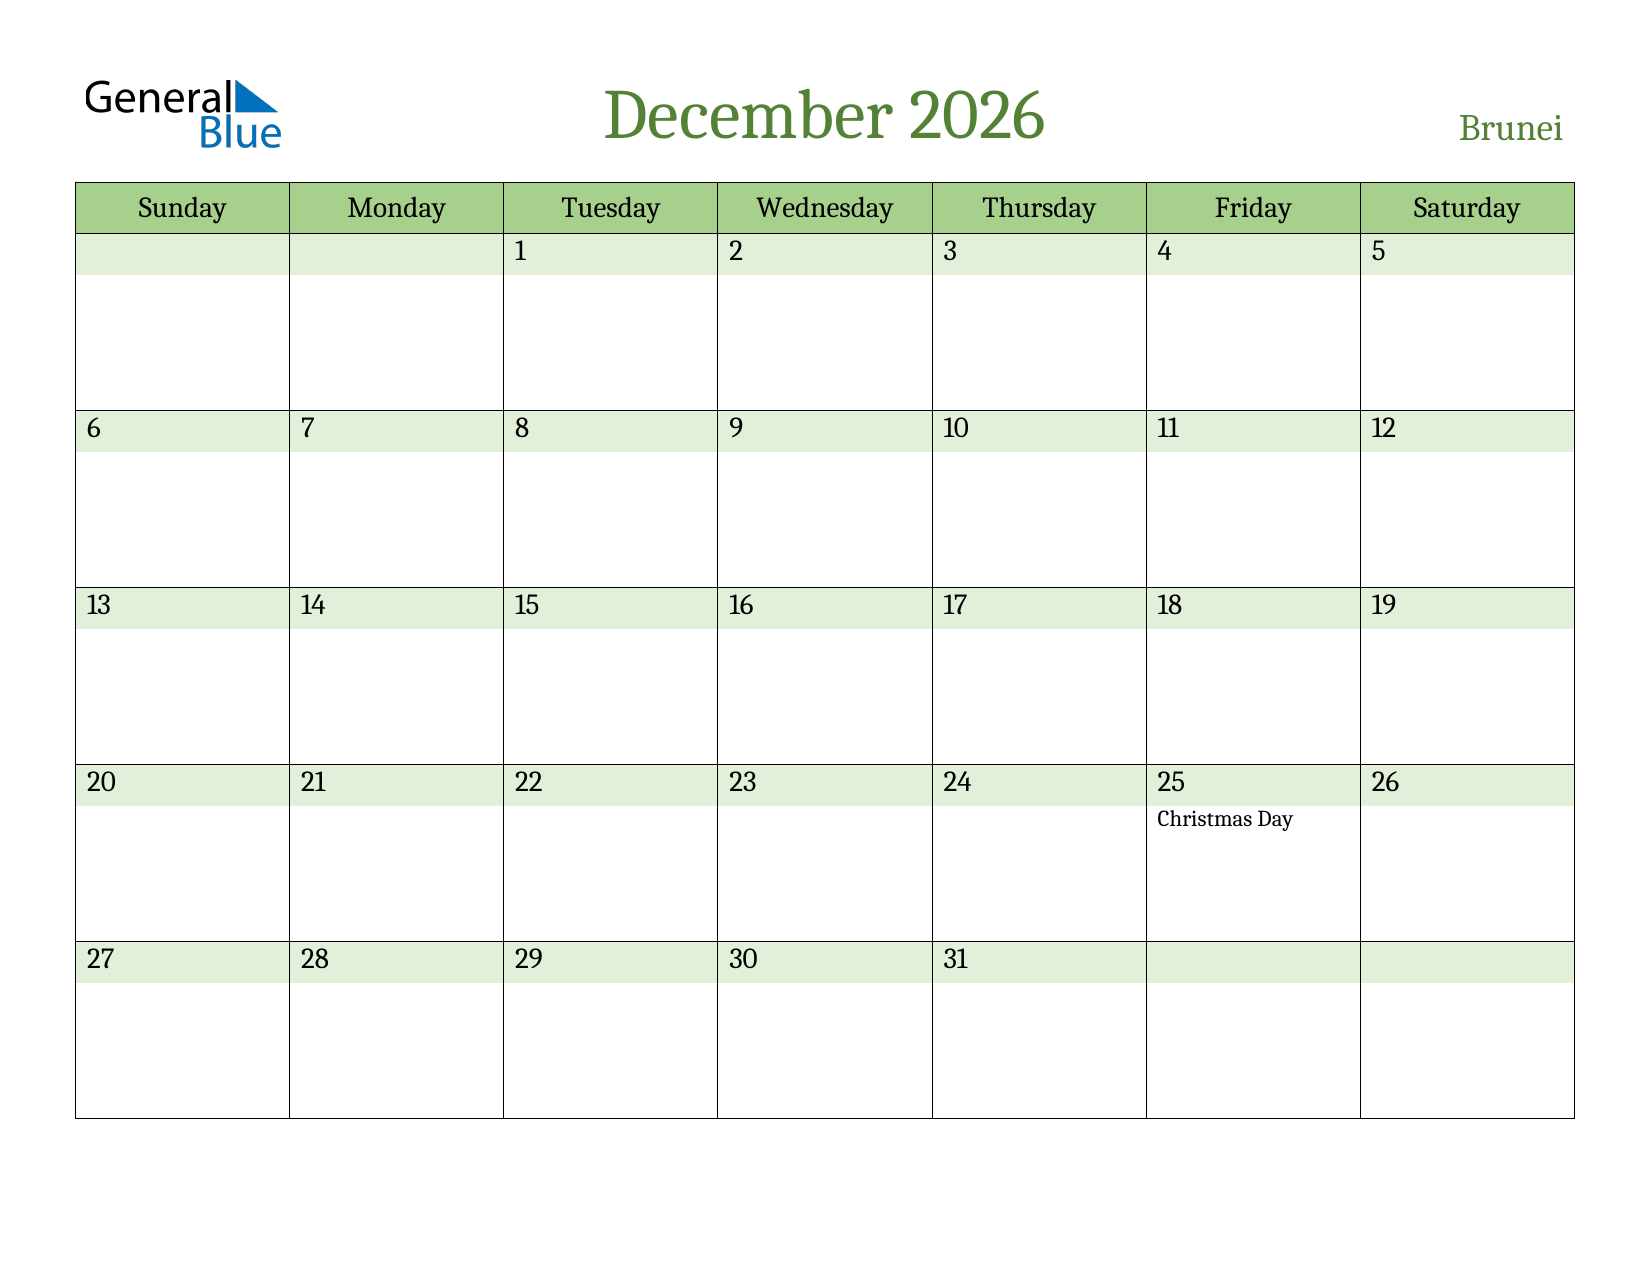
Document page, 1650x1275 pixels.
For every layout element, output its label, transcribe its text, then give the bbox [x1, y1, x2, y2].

table_cell 16 [718, 588, 932, 629]
table_cell [290, 275, 503, 410]
table_cell [1147, 275, 1360, 410]
table_cell [76, 629, 289, 764]
table_cell 18 [1147, 588, 1360, 629]
table_cell 31 [933, 942, 1146, 983]
table_cell [1147, 452, 1360, 587]
table_cell [1361, 942, 1574, 983]
table_cell [1147, 629, 1360, 764]
table_cell 12 [1361, 411, 1574, 452]
table_cell 19 [1361, 588, 1574, 629]
table_cell [718, 275, 932, 410]
table_cell [504, 806, 717, 941]
table_cell [1361, 629, 1574, 764]
table_cell [933, 983, 1146, 1118]
table_cell [76, 983, 289, 1118]
table_cell 11 [1147, 411, 1360, 452]
table_cell [76, 234, 289, 275]
table_header Brunei [1146, 75, 1574, 182]
table_cell [290, 452, 503, 587]
table_cell [1361, 806, 1574, 941]
table_cell [290, 806, 503, 941]
table_cell 15 [504, 588, 717, 629]
table_cell [1361, 983, 1574, 1118]
table_cell [290, 234, 503, 275]
table_cell [933, 275, 1146, 410]
table_cell [76, 452, 289, 587]
picture [86, 80, 281, 148]
table_cell [1361, 275, 1574, 410]
table_cell [76, 275, 289, 410]
table_header December 2026 [504, 75, 1146, 182]
table_cell 4 [1147, 234, 1360, 275]
table_cell 3 [933, 234, 1146, 275]
table_cell 26 [1361, 765, 1574, 806]
table_cell 9 [718, 411, 932, 452]
table_cell [504, 983, 717, 1118]
table_cell Wednesday [718, 183, 932, 233]
table_cell 6 [76, 411, 289, 452]
table_cell 17 [933, 588, 1146, 629]
table_cell 14 [290, 588, 503, 629]
table_cell 25 [1147, 765, 1360, 806]
table_cell Saturday [1361, 183, 1574, 233]
table_cell Friday [1147, 183, 1360, 233]
table_cell [504, 629, 717, 764]
table_cell 27 [76, 942, 289, 983]
table_cell Tuesday [504, 183, 717, 233]
table_cell [76, 806, 289, 941]
table_cell [718, 983, 932, 1118]
table_cell [718, 806, 932, 941]
table_cell [718, 629, 932, 764]
table_cell 28 [290, 942, 503, 983]
table_cell [504, 275, 717, 410]
table_cell Christmas Day [1147, 806, 1360, 941]
table_cell 30 [718, 942, 932, 983]
table_cell Sunday [76, 183, 289, 233]
table_cell [933, 452, 1146, 587]
table_cell 22 [504, 765, 717, 806]
table_cell [290, 983, 503, 1118]
table_cell 21 [290, 765, 503, 806]
table_cell [504, 452, 717, 587]
table_cell [1147, 983, 1360, 1118]
table_cell 23 [718, 765, 932, 806]
table_cell 8 [504, 411, 717, 452]
table_cell 13 [76, 588, 289, 629]
table_header [76, 75, 503, 182]
table_cell 29 [504, 942, 717, 983]
table_cell 5 [1361, 234, 1574, 275]
table_cell 20 [76, 765, 289, 806]
table_cell [933, 806, 1146, 941]
table_cell [933, 629, 1146, 764]
table_cell 7 [290, 411, 503, 452]
table_cell 10 [933, 411, 1146, 452]
table_cell Thursday [933, 183, 1146, 233]
table_cell [1147, 942, 1360, 983]
table_cell [718, 452, 932, 587]
table_cell [290, 629, 503, 764]
table_cell Monday [290, 183, 503, 233]
table_cell 24 [933, 765, 1146, 806]
table_cell 2 [718, 234, 932, 275]
table_cell [1361, 452, 1574, 587]
table_cell 1 [504, 234, 717, 275]
